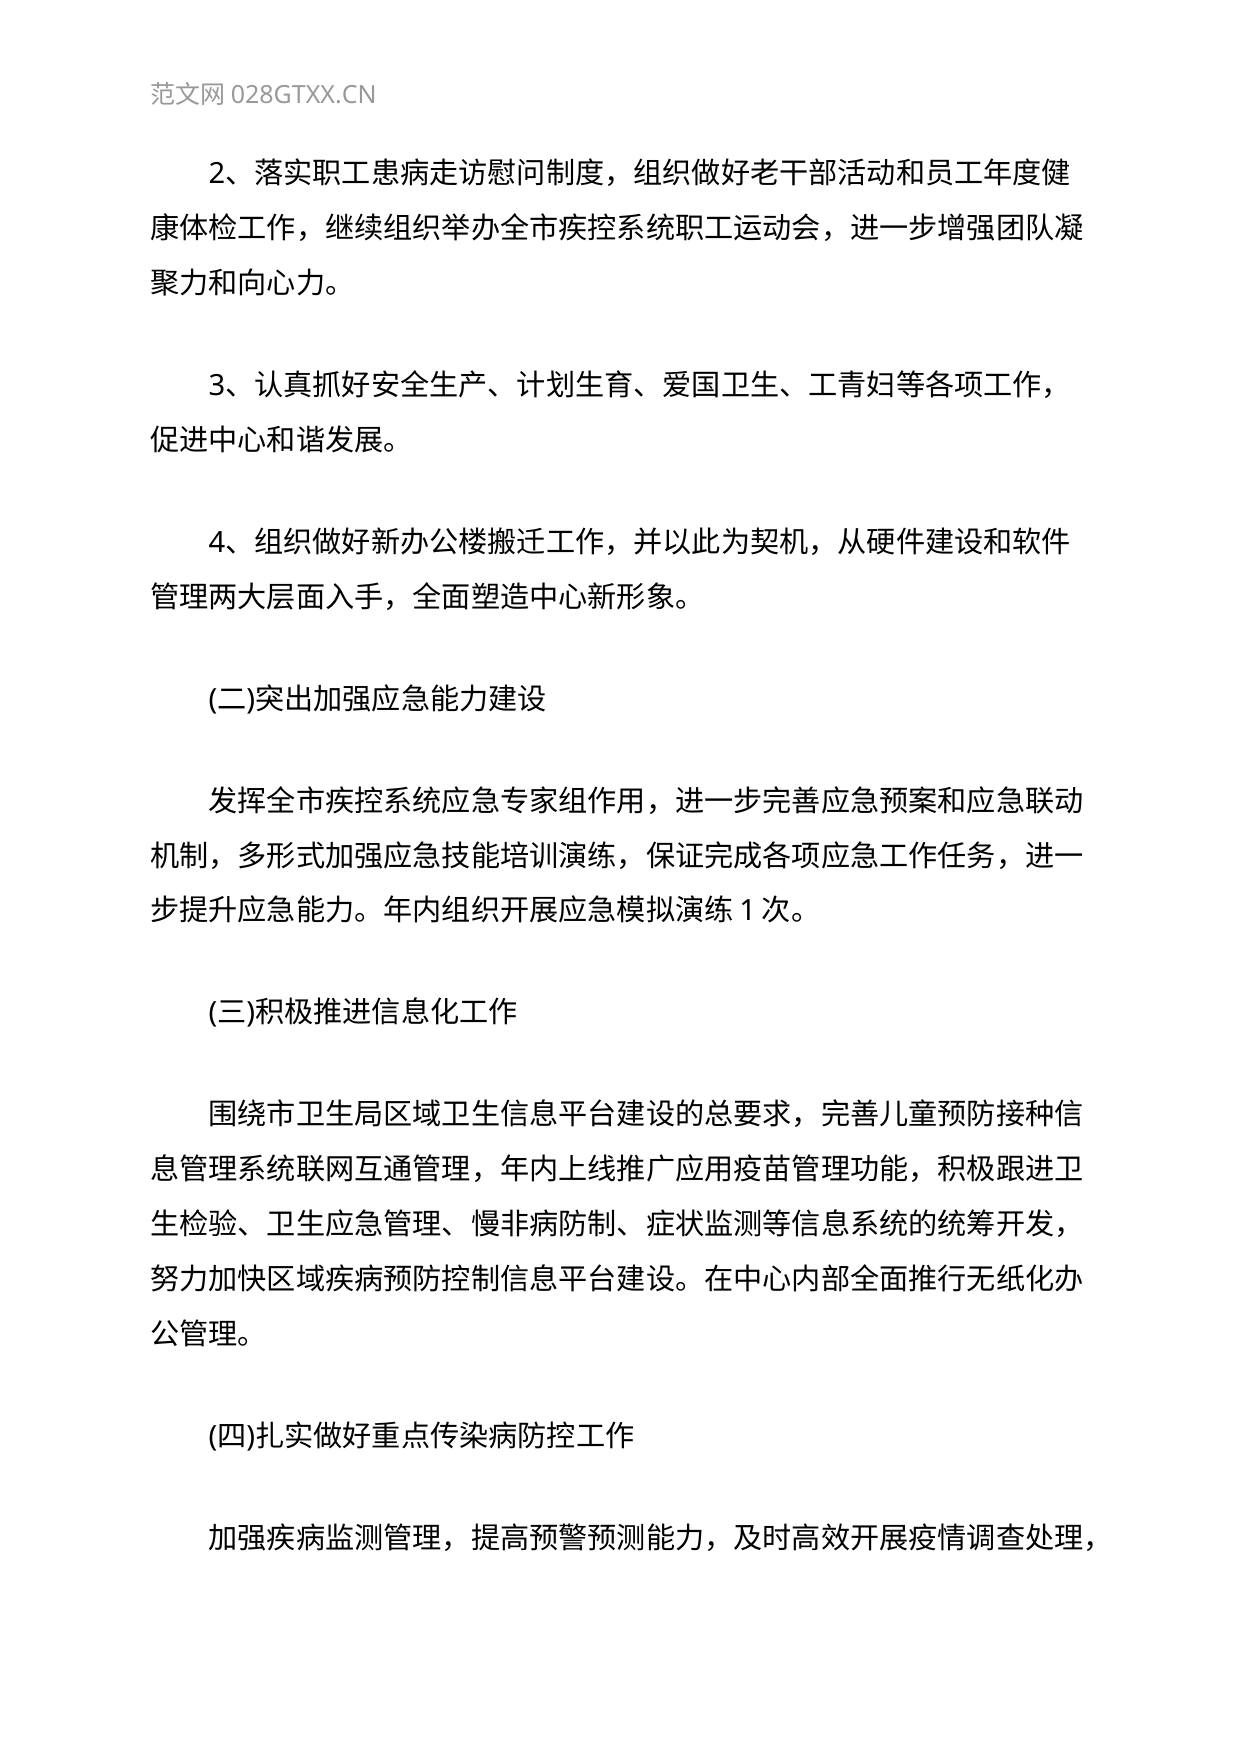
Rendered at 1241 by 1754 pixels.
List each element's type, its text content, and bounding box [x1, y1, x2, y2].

text (三)积极推进信息化工作 [150, 989, 1090, 1031]
text 发挥全市疾控系统应急专家组作用，进一步完善应急预案和应急联动机制，多形式加强应急技能培训演练，保证完成各项应急工作任务，进一步提升应急能力。年内组织开展应急模拟演练1次。 [150, 777, 1090, 929]
text (二)突出加强应急能力建设 [150, 675, 1090, 718]
text 围绕市卫生局区域卫生信息平台建设的总要求，完善儿童预防接种信息管理系统联网互通管理，年内上线推广应用疫苗管理功能，积极跟进卫生检验、卫生应急管理、慢非病防制、症状监测等信息系统的统筹开发，努力加快区域疾病预防控制信息平台建设。在中心内部全面推行无纸化办公管理。 [150, 1091, 1090, 1353]
text 4、组织做好新办公楼搬迁工作，并以此为契机，从硬件建设和软件管理两大层面入手，全面塑造中心新形象。 [150, 518, 1090, 616]
text 2、落实职工患病走访慰问制度，组织做好老干部活动和员工年度健康体检工作，继续组织举办全市疾控系统职工运动会，进一步增强团队凝聚力和向心力。 [150, 150, 1090, 302]
text 3、认真抓好安全生产、计划生育、爱国卫生、工青妇等各项工作，促进中心和谐发展。 [150, 362, 1090, 459]
text (四)扎实做好重点传染病防控工作 [150, 1412, 1090, 1455]
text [150, 1514, 1090, 1557]
